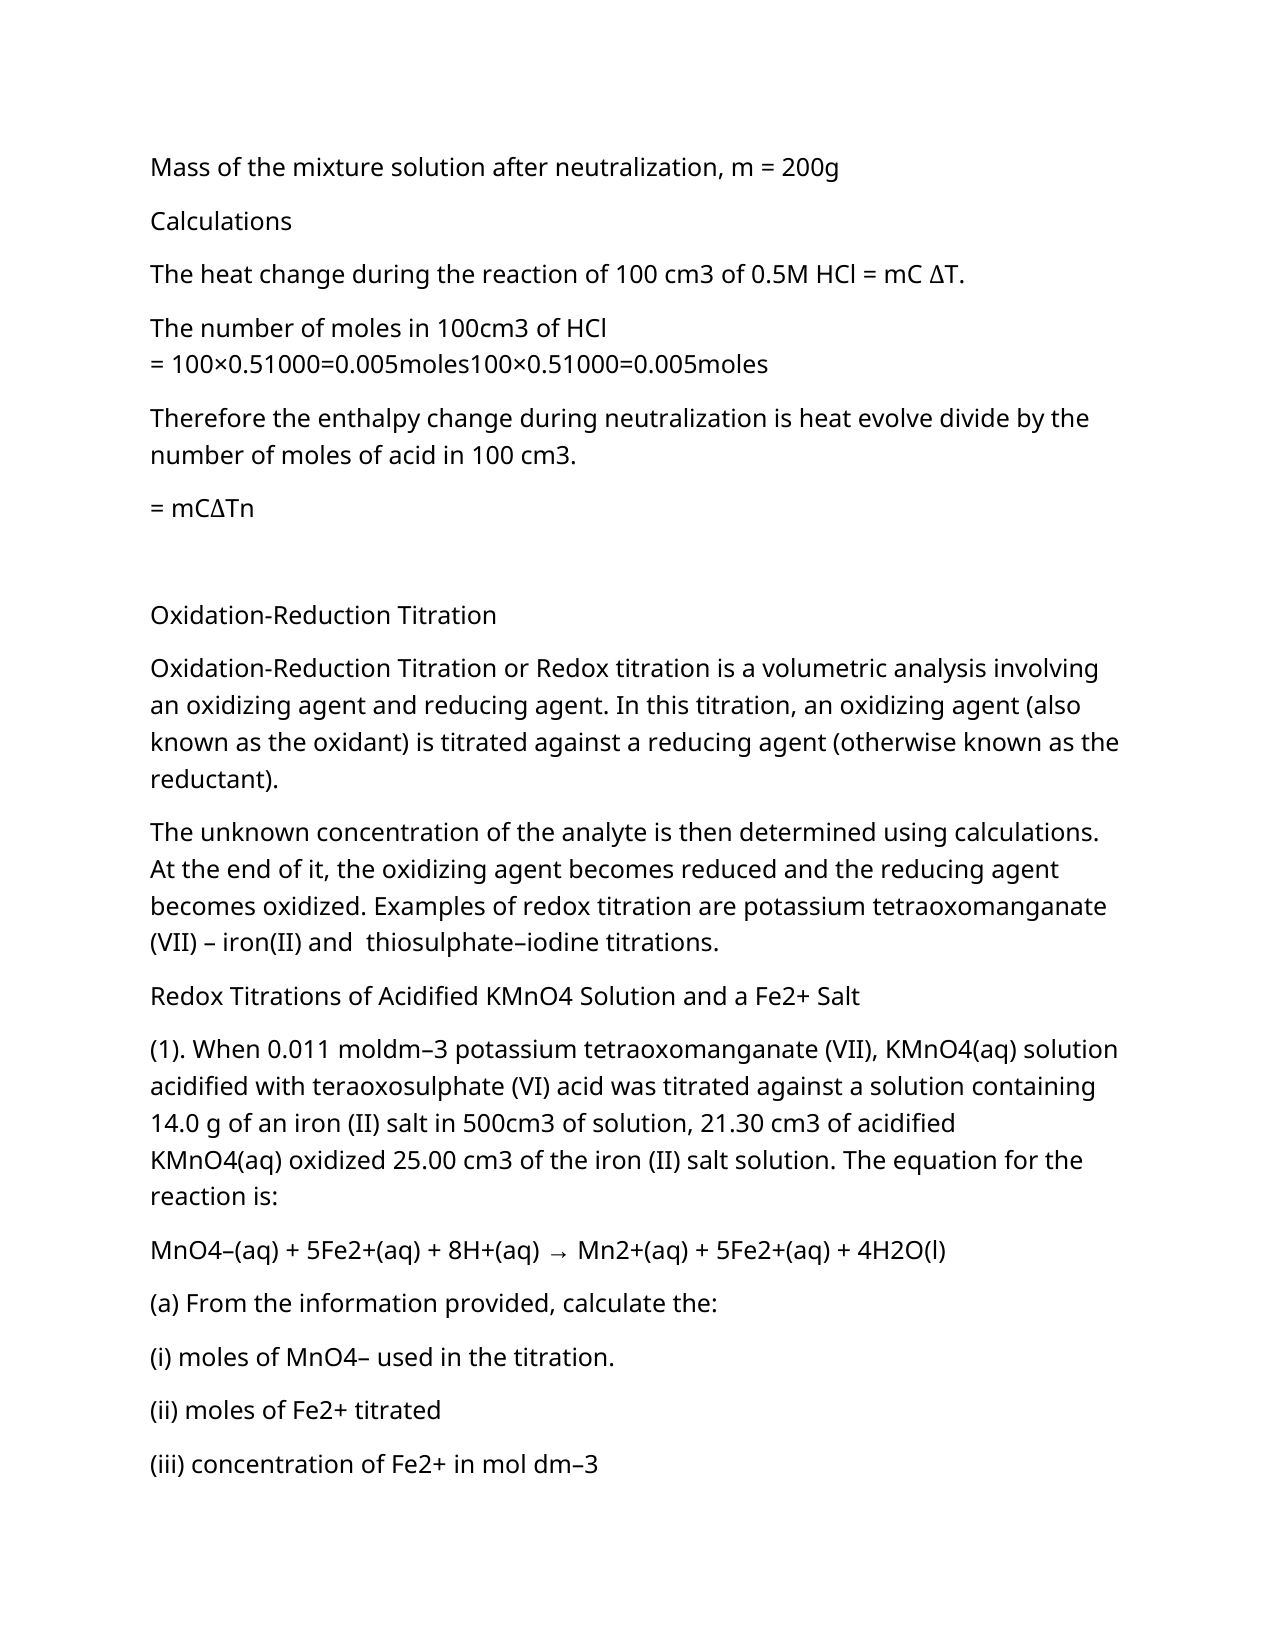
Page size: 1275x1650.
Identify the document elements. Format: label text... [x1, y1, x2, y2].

text Redox Titrations of Acidified KMnO4 Solution and a Fe2+ Salt [150, 978, 1125, 1013]
text Calculations [150, 203, 1125, 237]
text MnO4–(aq) + 5Fe2+(aq) + 8H+(aq) → Mn2+(aq) + 5Fe2+(aq) + 4H2O(l) [150, 1232, 1125, 1267]
text Therefore the enthalpy change during neutralization is heat evolve divide by the number of moles of acid in 100 cm3. [150, 401, 1125, 471]
text The heat change during the reaction of 100 cm3 of 0.5M HCl = mC ΔT. [150, 257, 1125, 291]
text (ii) moles of Fe2+ titrated [150, 1393, 1125, 1427]
text The unknown concentration of the analyte is then determined using calculations. At the end of it, the oxidizing agent becomes reduced and the reducing agent becomes oxidized. Examples of redox titration are potassium tetraoxomanganate (VII) – iron(II) and thiosulphate–iodine titrations. [150, 815, 1125, 959]
text The number of moles in 100cm3 of HCl = 100×0.51000=0.005moles100×0.51000=0.005moles [150, 310, 1125, 381]
text (i) moles of MnO4– used in the titration. [150, 1339, 1125, 1373]
text Oxidation-Reduction Titration or Redox titration is a volumetric analysis involving an oxidizing agent and reducing agent. In this titration, an oxidizing agent (also known as the oxidant) is titrated against a reducing agent (otherwise known as the reductant). [150, 651, 1125, 795]
text Mass of the mixture solution after neutralization, m = 200g [150, 150, 1125, 184]
text Oxidation-Reduction Titration [150, 598, 1125, 632]
text = mCΔTn [150, 491, 1125, 525]
text (a) From the information provided, calculate the: [150, 1286, 1125, 1320]
text (iii) concentration of Fe2+ in mol dm–3 [150, 1446, 1125, 1480]
text (1). When 0.011 moldm–3 potassium tetraoxomanganate (VII), KMnO4(aq) solution acidified with teraoxosulphate (VI) acid was titrated against a solution containing 14.0 g of an iron (II) salt in 500cm3 of solution, 21.30 cm3 of acidified KMnO4(aq) oxidized 25.00 cm3 of the iron (II) salt solution. The equation for the reaction is: [150, 1032, 1125, 1213]
